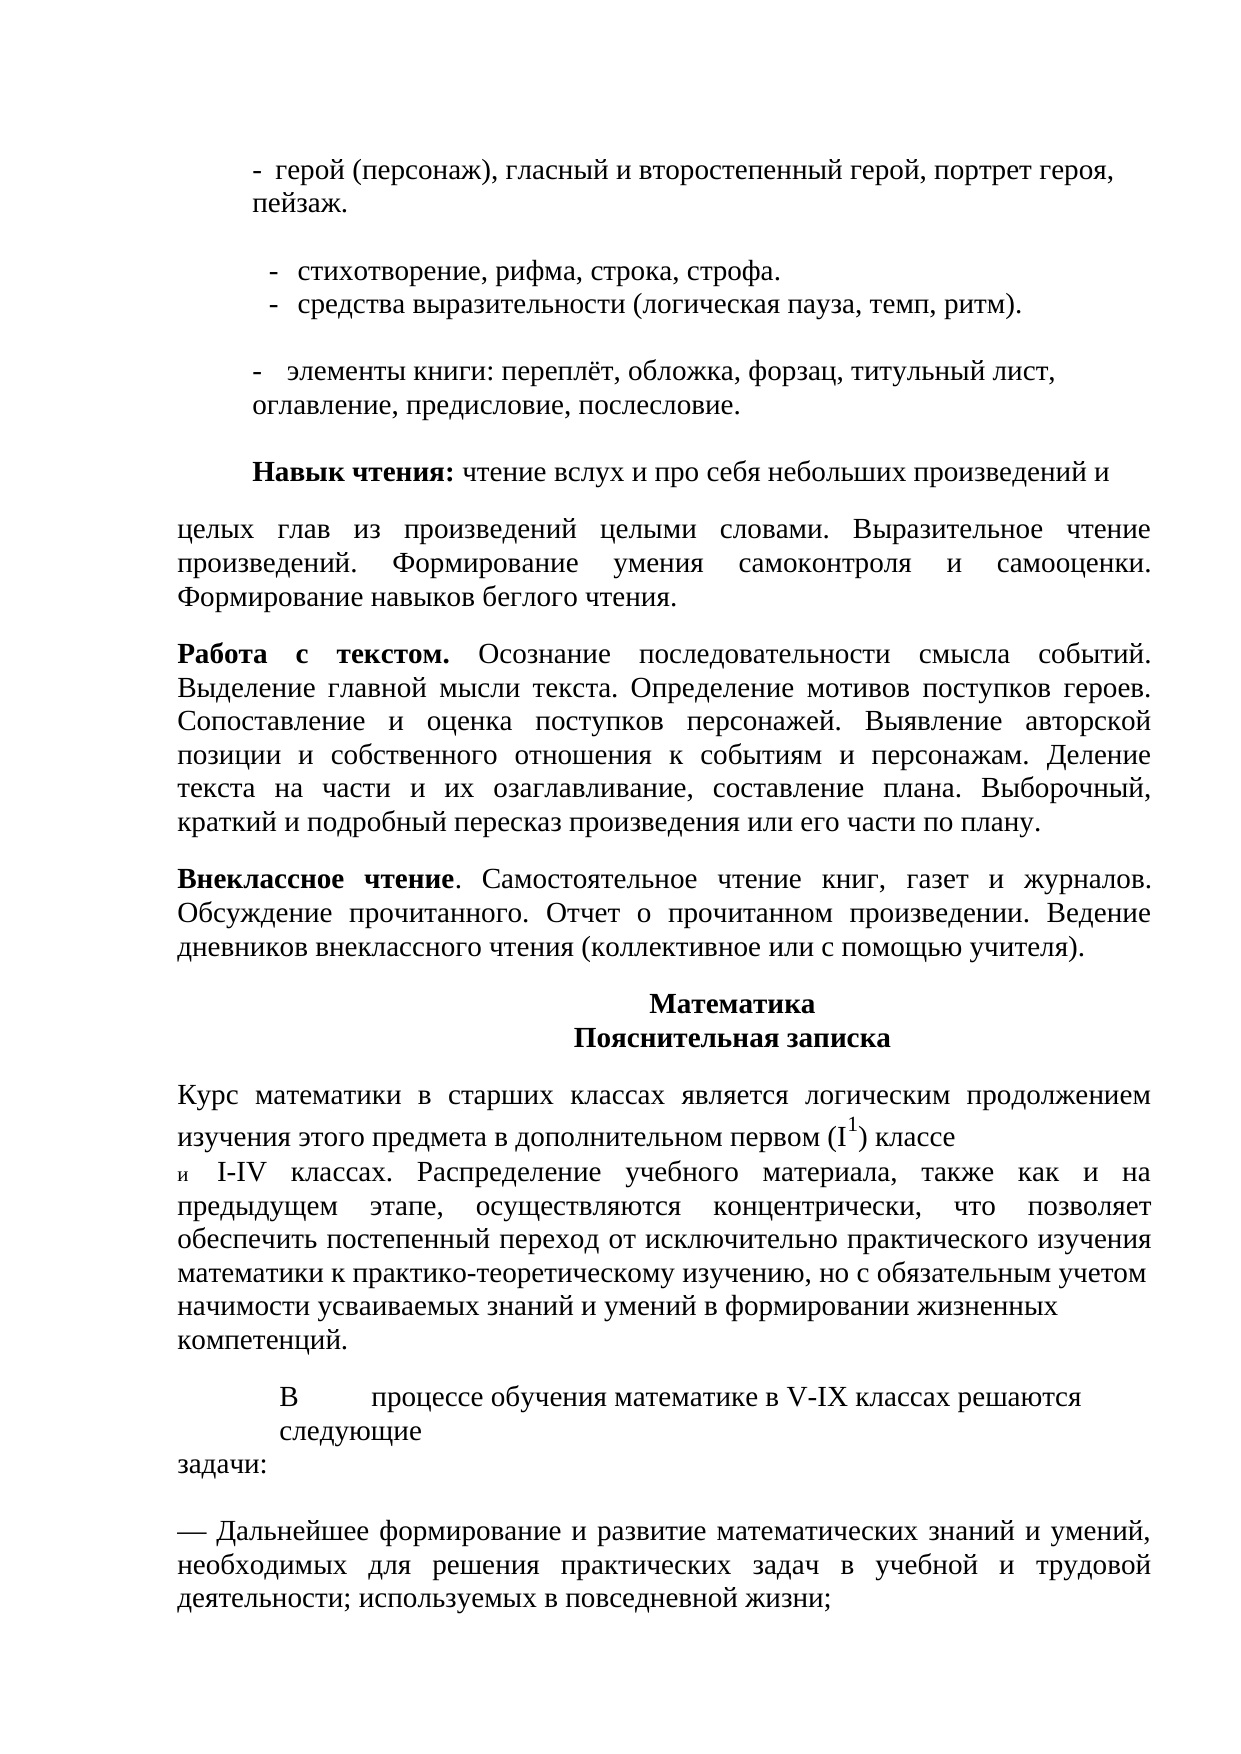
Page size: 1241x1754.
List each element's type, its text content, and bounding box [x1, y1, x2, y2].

text начимости усваиваемых знаний и умений в формировании жизненных компетенций. [177, 1288, 1152, 1355]
list I-IV классах. Распределение учебного материала, также как и на предыдущем этапе, осуществляются концентрически, что позволяет обеспечить постепенный переход от исключительно практического изучения математики к практико-теоретическому изучению, но с обязательным учетом [177, 1154, 1152, 1288]
text ― Дальнейшее формирование и развитие математических знаний и умений, необходимых для решения практических задач в учебной и трудовой деятельности; используемых в повседневной жизни; [177, 1513, 1152, 1614]
text Внеклассное чтение. Самостоятельное чтение книг, газет и журналов. Обсуждение прочитанного. Отчет о прочитанном произведении. Ведение дневников внеклассного чтения (коллективное или с помощью учителя). [177, 862, 1152, 962]
text задачи: [177, 1446, 1152, 1480]
list стихотворение, рифма, строка, строфа. [269, 253, 1152, 286]
text Пояснительная записка [312, 1020, 1152, 1053]
list средства выразительности (логическая пауза, темп, ритм). [269, 286, 1152, 320]
text Работа с текстом. Осознание последовательности смысла событий. Выделение главной мысли текста. Определение мотивов поступков героев. Сопоставление и оценка поступков персонажей. Выявление авторской позиции и собственного отношения к событиям и персонажам. Деление текста на части и их озаглавливание, составление плана. Выборочный, краткий и подробный пересказ произведения или его части по плану. [177, 636, 1152, 837]
text Навык чтения: чтение вслух и про себя небольших произведений и [252, 454, 1152, 487]
text Курс математики в старших классах является логическим продолжением изучения этого предмета в дополнительном первом (I1) классе [177, 1077, 1152, 1154]
list герой (персонаж), гласный и второстепенный герой, портрет героя, пейзаж. [252, 152, 1150, 219]
list процессе обучения математике в V-IX классах решаются следующие [279, 1379, 1152, 1446]
text целых глав из произведений целыми словами. Выразительное чтение произведений. Формирование умения самоконтроля и самооценки. Формирование навыков беглого чтения. [177, 512, 1152, 612]
list элементы книги: переплёт, обложка, форзац, титульный лист, оглавление, предисловие, послесловие. [252, 353, 1152, 420]
text Математика [312, 986, 1152, 1020]
